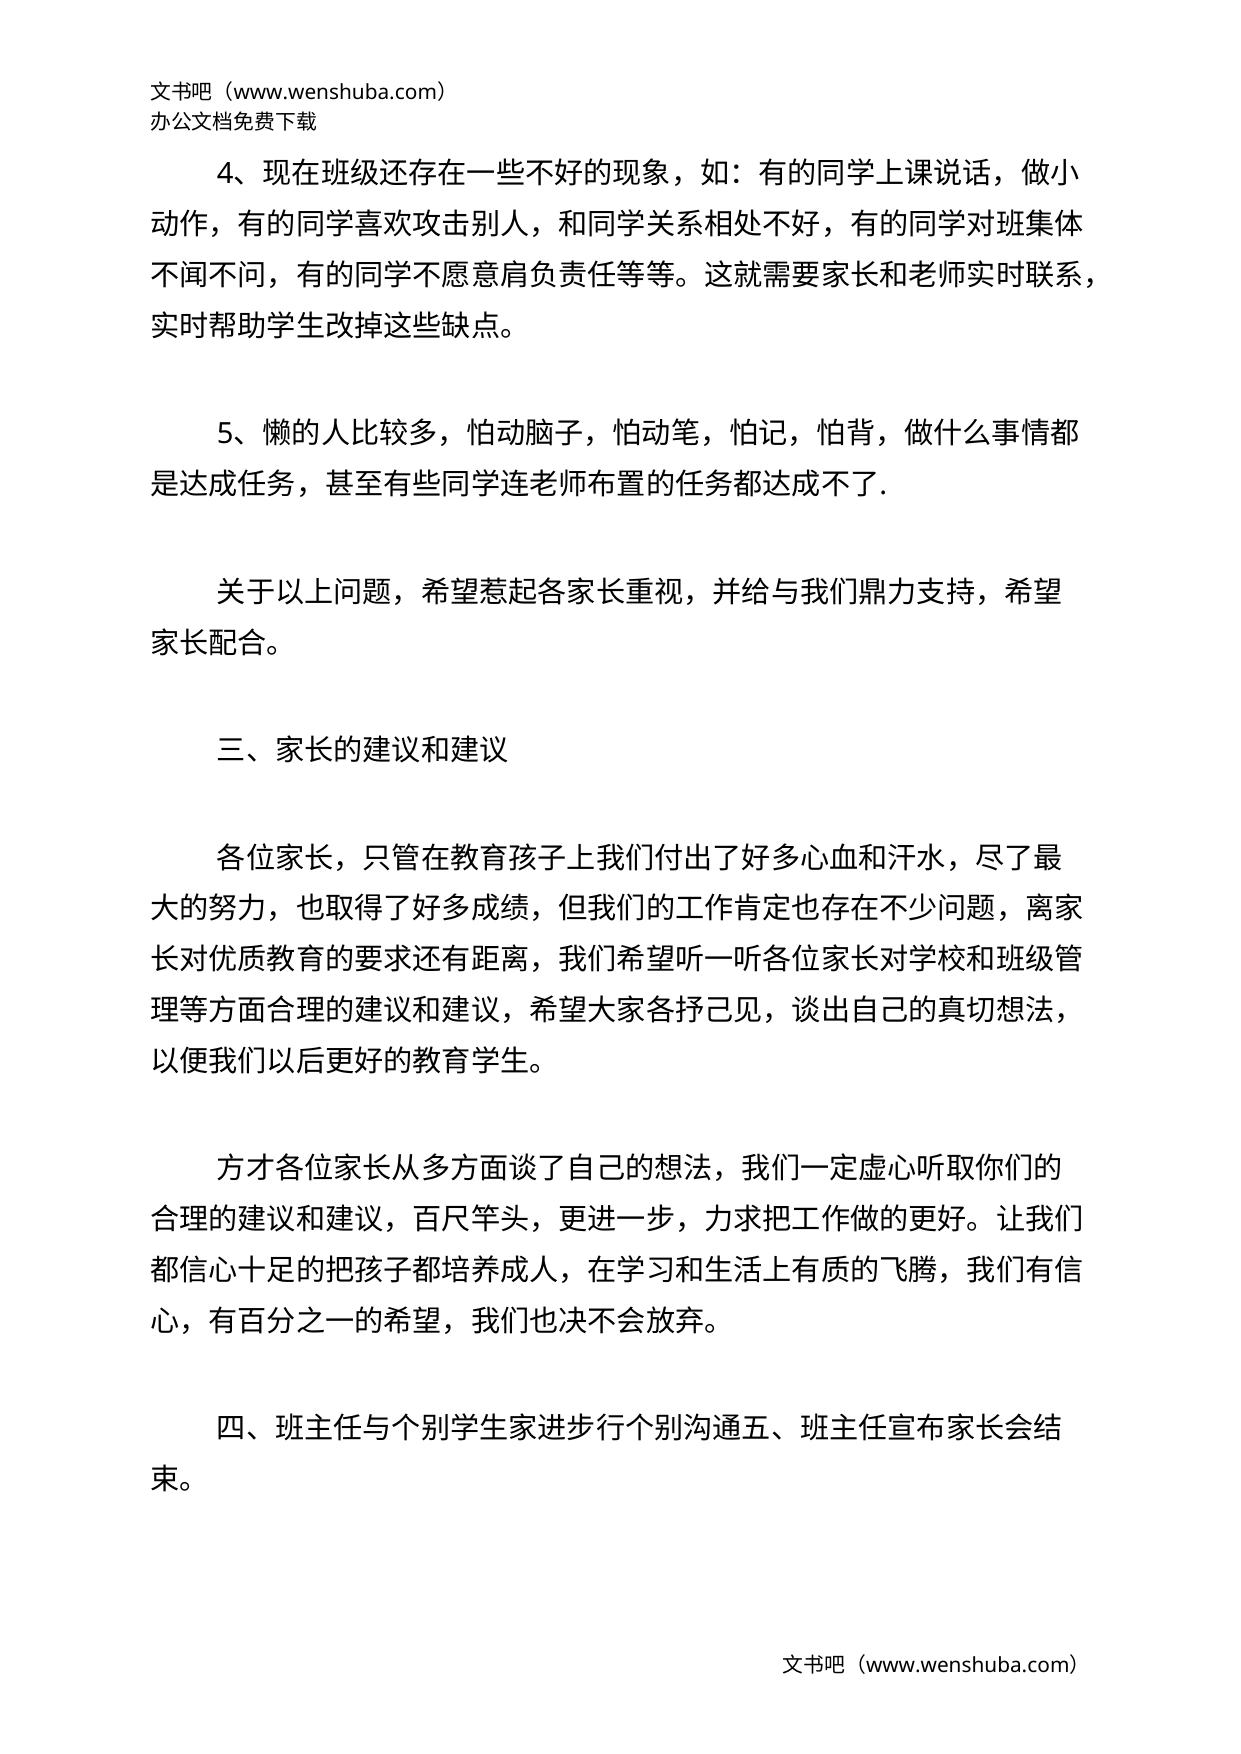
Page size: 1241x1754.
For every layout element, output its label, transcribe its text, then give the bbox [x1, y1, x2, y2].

text 方才各位家长从多方面谈了自己的想法，我们一定虚心听取你们的合理的建议和建议，百尺竿头，更进一步，力求把工作做的更好。让我们都信心十足的把孩子都培养成人，在学习和生活上有质的飞腾，我们有信心，有百分之一的希望，我们也决不会放弃。 [150, 1145, 1090, 1339]
text 5、懒的人比较多，怕动脑子，怕动笔，怕记，怕背，做什么事情都是达成任务，甚至有些同学连老师布置的任务都达成不了. [150, 410, 1090, 503]
text 关于以上问题，希望惹起各家长重视，并给与我们鼎力支持，希望家长配合。 [150, 568, 1090, 661]
text 4、现在班级还存在一些不好的现象，如：有的同学上课说话，做小动作，有的同学喜欢攻击别人，和同学关系相处不好，有的同学对班集体不闻不问，有的同学不愿意肩负责任等等。这就需要家长和老师实时联系，实时帮助学生改掉这些缺点。 [150, 150, 1090, 344]
text 各位家长，只管在教育孩子上我们付出了好多心血和汗水，尽了最大的努力，也取得了好多成绩，但我们的工作肯定也存在不少问题，离家长对优质教育的要求还有距离，我们希望听一听各位家长对学校和班级管理等方面合理的建议和建议，希望大家各抒己见，谈出自己的真切想法，以便我们以后更好的教育学生。 [150, 834, 1090, 1079]
text 四、班主任与个别学生家进步行个别沟通五、班主任宣布家长会结束。 [150, 1405, 1090, 1498]
text 三、家长的建议和建议 [150, 727, 1090, 769]
